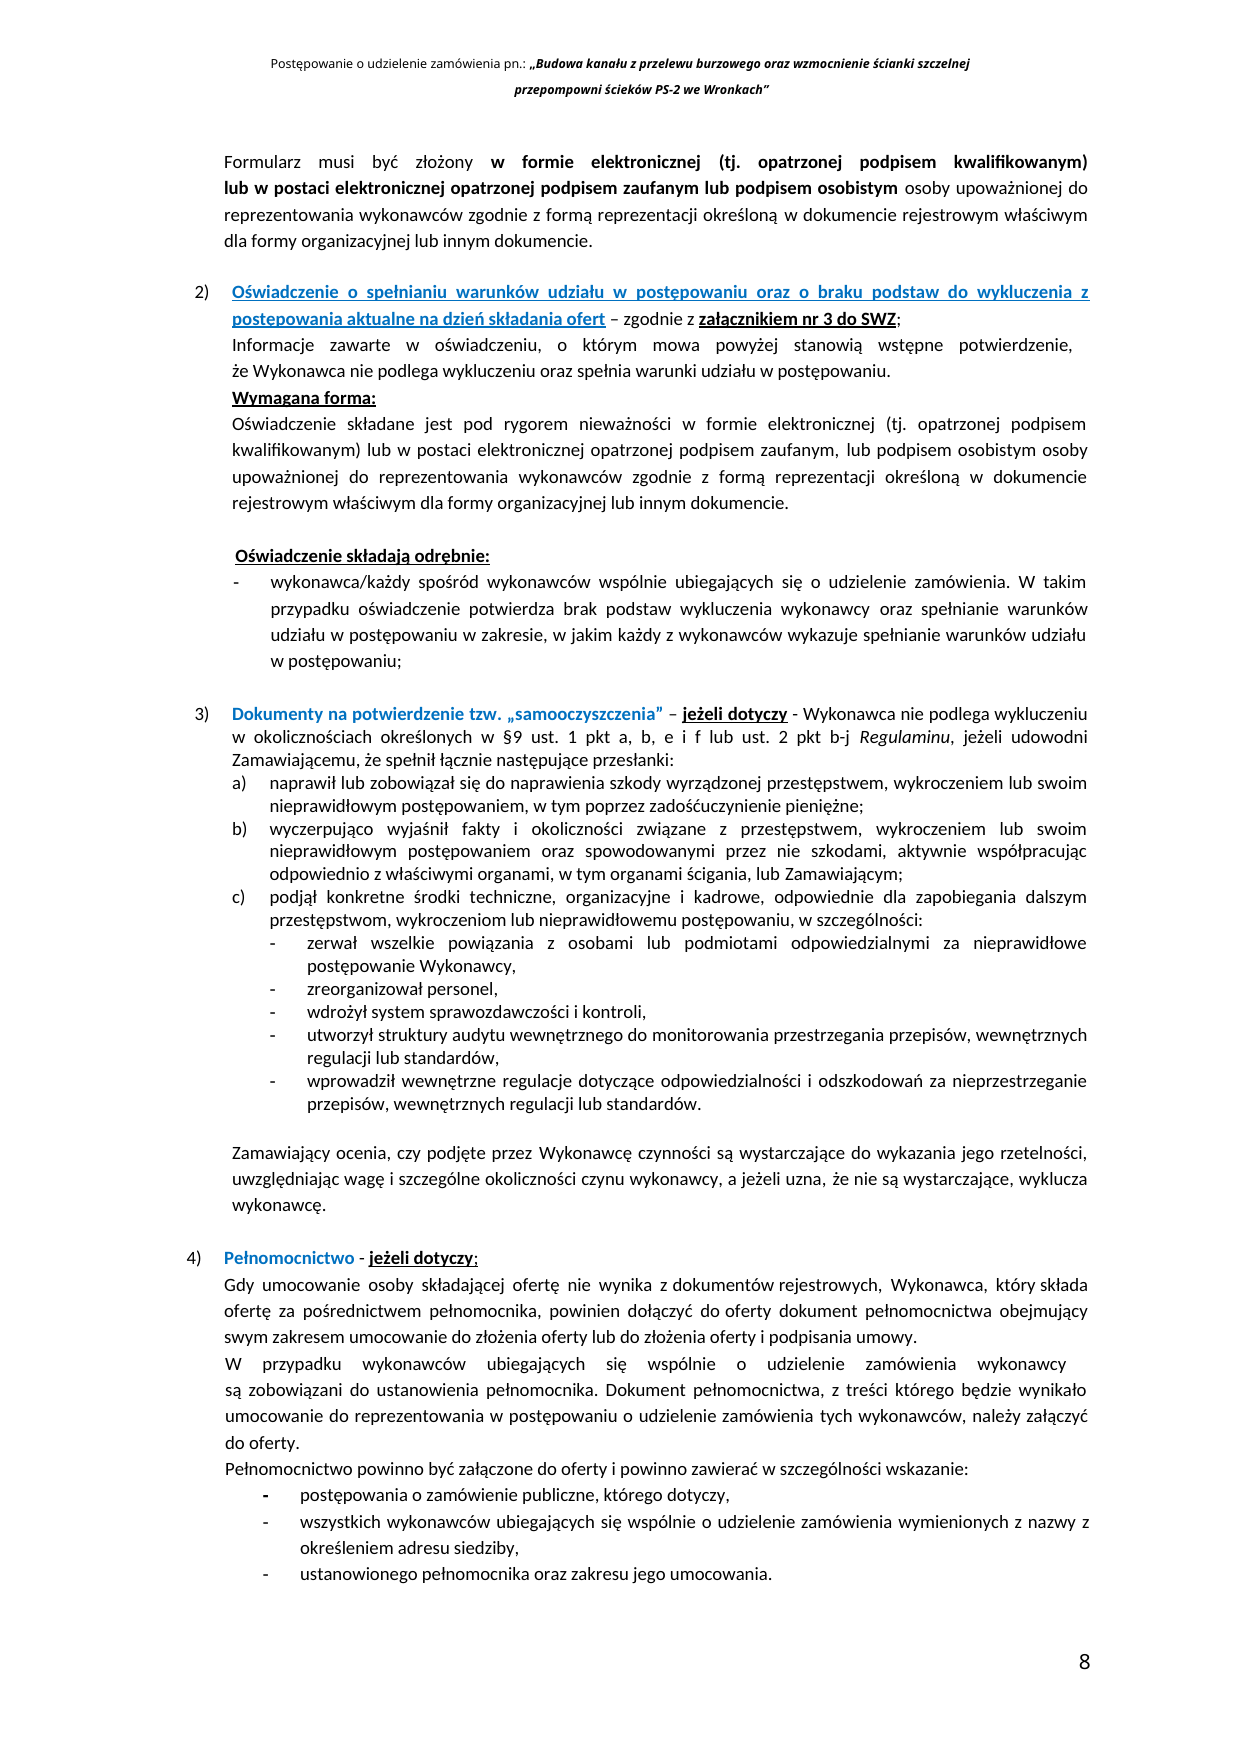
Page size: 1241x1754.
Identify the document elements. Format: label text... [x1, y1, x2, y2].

text Gdy umocowanie osoby składającej ofertę nie wynika z dokumentów rejestrowych, Wykonawca, który składa ofertę za pośrednictwem pełnomocnika, powinien dołączyć do oferty dokument pełnomocnictwa obejmujący swym zakresem umocowanie do złożenia oferty lub do złożenia oferty i podpisania umowy. [224, 1273, 1088, 1348]
list Pełnomocnictwo - jeżeli dotyczy; [186, 1246, 1088, 1269]
list wyczerpująco wyjaśnił fakty i okoliczności związane z przestępstwem, wykroczeniem lub swoim nieprawidłowym postępowaniem oraz spowodowanymi przez nie szkodami, aktywnie współpracując odpowiednio z właściwymi organami, w tym organami ścigania, lub Zamawiającym; [232, 817, 1088, 885]
text Oświadczenie składają odrębnie: [235, 544, 1090, 567]
text Informacje zawarte w oświadczeniu, o którym mowa powyżej stanowią wstępne potwierdzenie, że Wykonawca nie podlega wykluczeniu oraz spełnia warunki udziału w postępowaniu. [232, 333, 1090, 382]
list zerwał wszelkie powiązania z osobami lub podmiotami odpowiedzialnymi za nieprawidłowe postępowanie Wykonawcy, [269, 931, 1088, 977]
list wszystkich wykonawców ubiegających się wspólnie o udzielenie zamówienia wymienionych z nazwy z określeniem adresu siedziby, [262, 1510, 1090, 1559]
text Pełnomocnictwo powinno być załączone do oferty i powinno zawierać w szczególności wskazanie: [225, 1457, 1088, 1480]
list wykonawca/każdy spośród wykonawców wspólnie ubiegających się o udzielenie zamówienia. W takim przypadku oświadczenie potwierdza brak podstaw wykluczenia wykonawcy oraz spełnianie warunków udziału w postępowaniu w zakresie, w jakim każdy z wykonawców wykazuje spełnianie warunków udziału w postępowaniu; [233, 570, 1088, 672]
text Formularz musi być złożony w formie elektronicznej (tj. opatrzonej podpisem kwalifikowanym) lub w postaci elektronicznej opatrzonej podpisem zaufanym lub podpisem osobistym osoby upoważnionej do reprezentowania wykonawców zgodnie z formą reprezentacji określoną w dokumencie rejestrowym właściwym dla formy organizacyjnej lub innym dokumencie. [224, 150, 1088, 252]
list wdrożył system sprawozdawczości i kontroli, [269, 1000, 1088, 1023]
list Oświadczenie o spełnianiu warunków udziału w postępowaniu oraz o braku podstaw do wykluczenia z postępowania aktualne na dzień składania ofert – zgodnie z załącznikiem nr 3 do SWZ; [194, 280, 1090, 330]
list Dokumenty na potwierdzenie tzw. „samooczyszczenia” – jeżeli dotyczy - Wykonawca nie podlega wykluczeniu w okolicznościach określonych w §9 ust. 1 pkt a, b, e i f lub ust. 2 pkt b-j Regulaminu, jeżeli udowodni Zamawiającemu, że spełnił łącznie następujące przesłanki: [194, 702, 1088, 771]
text Oświadczenie składane jest pod rygorem nieważności w formie elektronicznej (tj. opatrzonej podpisem kwalifikowanym) lub w postaci elektronicznej opatrzonej podpisem zaufanym, lub podpisem osobistym osoby upoważnionej do reprezentowania wykonawców zgodnie z formą reprezentacji określoną w dokumencie rejestrowym właściwym dla formy organizacyjnej lub innym dokumencie. [232, 412, 1088, 514]
list naprawił lub zobowiązał się do naprawienia szkody wyrządzonej przestępstwem, wykroczeniem lub swoim nieprawidłowym postępowaniem, w tym poprzez zadośćuczynienie pieniężne; [232, 771, 1088, 817]
list ustanowionego pełnomocnika oraz zakresu jego umocowania. [262, 1563, 1090, 1586]
text Zamawiający ocenia, czy podjęte przez Wykonawcę czynności są wystarczające do wykazania jego rzetelności, uwzględniając wagę i szczególne okoliczności czynu wykonawcy, a jeżeli uzna, że nie są wystarczające, wyklucza wykonawcę. [232, 1141, 1088, 1217]
list podjął konkretne środki techniczne, organizacyjne i kadrowe, odpowiednie dla zapobiegania dalszym przestępstwom, wykroczeniom lub nieprawidłowemu postępowaniu, w szczególności: [232, 885, 1088, 931]
text Wymagana forma: [232, 386, 1090, 409]
list zreorganizował personel, [269, 977, 1088, 1000]
list wprowadził wewnętrzne regulacje dotyczące odpowiedzialności i odszkodowań za nieprzestrzeganie przepisów, wewnętrznych regulacji lub standardów. [269, 1069, 1088, 1114]
text W przypadku wykonawców ubiegających się wspólnie o udzielenie zamówienia wykonawcy są zobowiązani do ustanowienia pełnomocnika. Dokument pełnomocnictwa, z treści którego będzie wynikało umocowanie do reprezentowania w postępowaniu o udzielenie zamówienia tych wykonawców, należy załączyć do oferty. [225, 1352, 1088, 1454]
list utworzył struktury audytu wewnętrznego do monitorowania przestrzegania przepisów, wewnętrznych regulacji lub standardów, [269, 1023, 1088, 1069]
list postępowania o zamówienie publiczne, którego dotyczy, [262, 1483, 1090, 1506]
